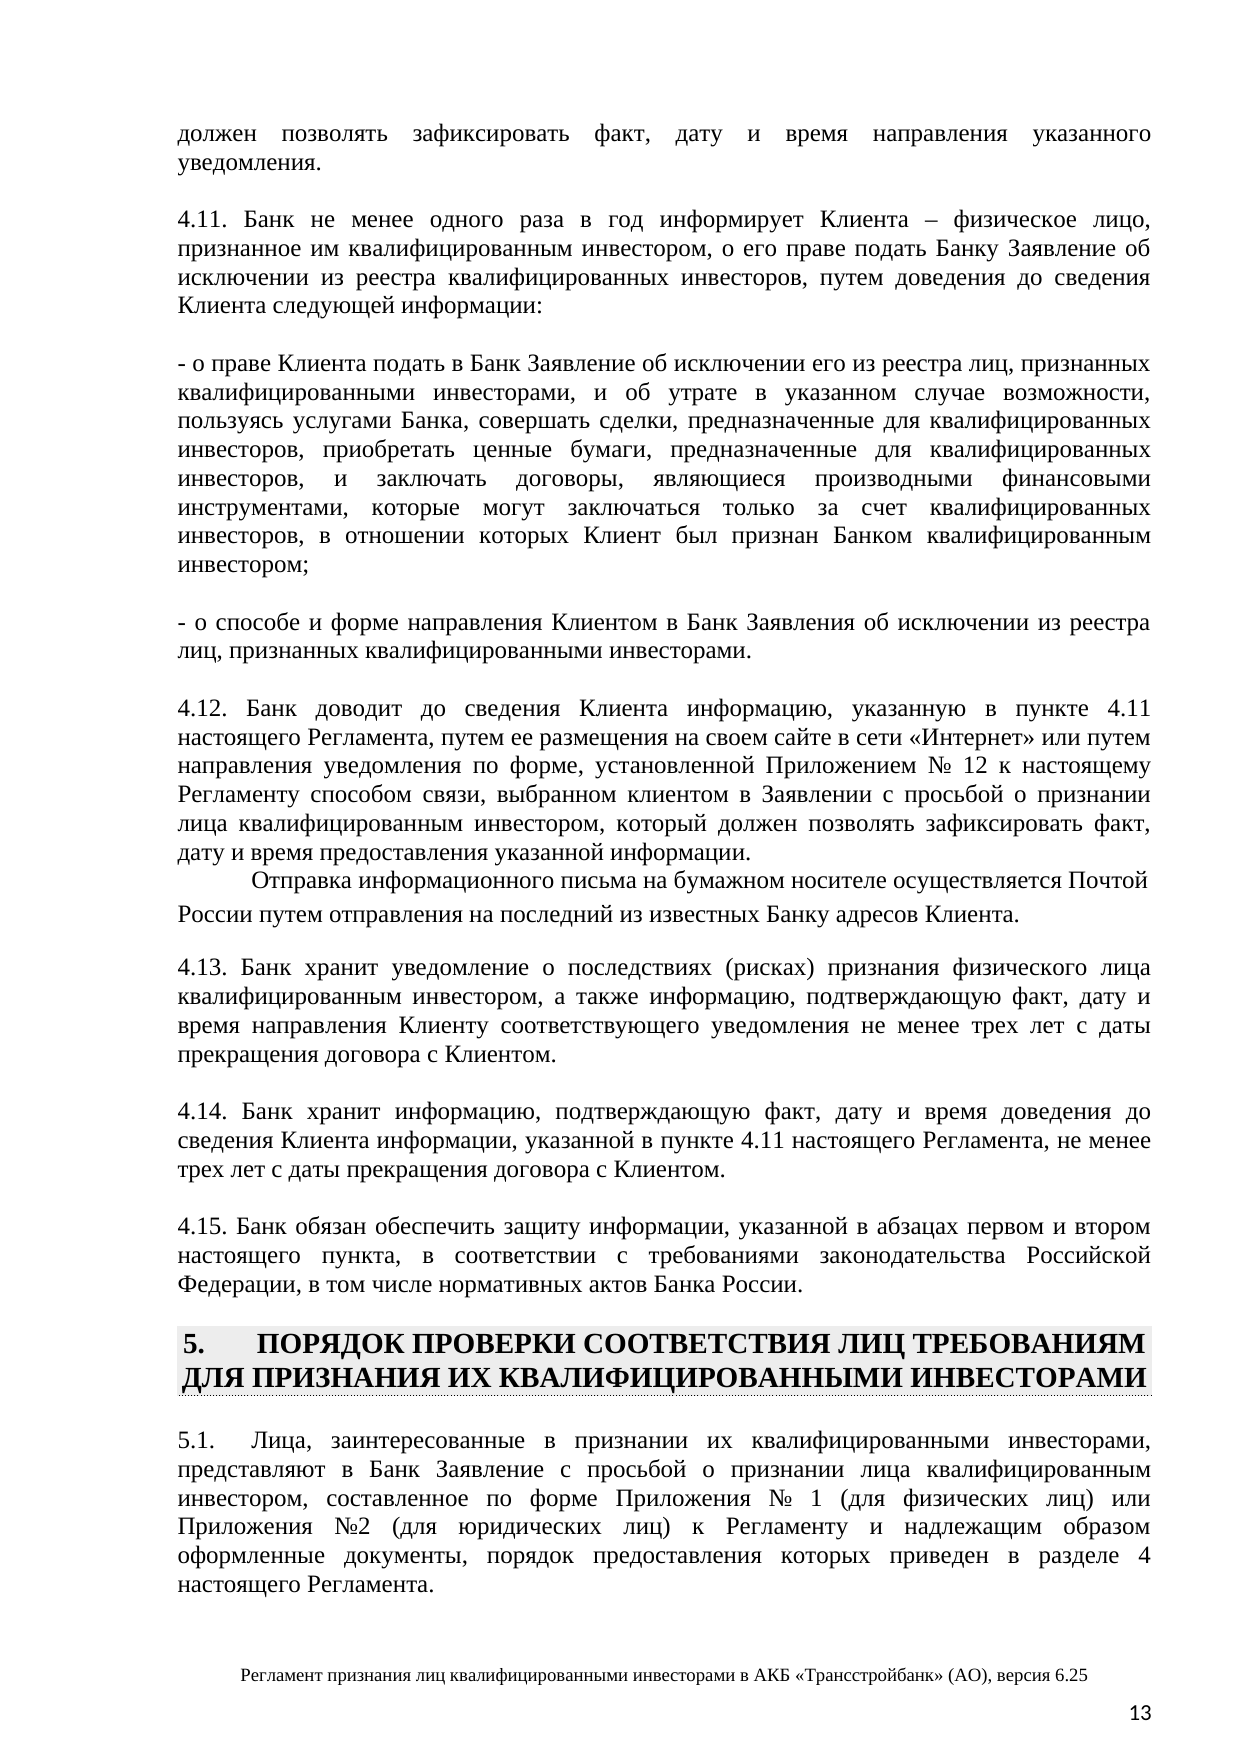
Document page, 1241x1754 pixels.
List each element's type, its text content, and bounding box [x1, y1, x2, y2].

text 4.15. Банк обязан обеспечить защиту информации, указанной в абзацах первом и втором настоящего пункта, в соответствии с требованиями законодательства Российской Федерации, в том числе нормативных актов Банка России. [177, 1211, 1152, 1297]
text 4.13. Банк хранит уведомление о последствиях (рисках) признания физического лица квалифицированным инвестором, а также информацию, подтверждающую факт, дату и время направления Клиенту соответствующего уведомления не менее трех лет с даты прекращения договора с Клиентом. [177, 952, 1152, 1067]
text 4.14. Банк хранит информацию, подтверждающую факт, дату и время доведения до сведения Клиента информации, указанной в пункте 4.11 настоящего Регламента, не менее трех лет с даты прекращения договора с Клиентом. [177, 1096, 1152, 1182]
text - о праве Клиента подать в Банк Заявление об исключении его из реестра лиц, признанных квалифицированными инвесторами, и об утрате в указанном случае возможности, пользуясь услугами Банка, совершать сделки, предназначенные для квалифицированных инвесторов, приобретать ценные бумаги, предназначенные для квалифицированных инвесторов, и заключать договоры, являющиеся производными финансовыми инструментами, которые могут заключаться только за счет квалифицированных инвесторов, в отношении которых Клиент был признан Банком квалифицированным инвестором; [177, 348, 1152, 578]
list ПОРЯДОК ПРОВЕРКИ СООТВЕТСТВИЯ ЛИЦ ТРЕБОВАНИЯМ ДЛЯ ПРИЗНАНИЯ ИХ КВАЛИФИЦИРОВАННЫМИ ИНВЕСТОРАМИ [177, 1326, 1152, 1396]
text 4.12. Банк доводит до сведения Клиента информацию, указанную в пункте 4.11 настоящего Регламента, путем ее размещения на своем сайте в сети «Интернет» или путем направления уведомления по форме, установленной Приложением № 12 к настоящему Регламенту способом связи, выбранном клиентом в Заявлении с просьбой о признании лица квалифицированным инвестором, который должен позволять зафиксировать факт, дату и время предоставления указанной информации. [177, 693, 1152, 866]
text 4.11. Банк не менее одного раза в год информирует Клиента – физическое лицо, признанное им квалифицированным инвестором, о его праве подать Банку Заявление об исключении из реестра квалифицированных инвесторов, путем доведения до сведения Клиента следующей информации: [177, 204, 1152, 319]
list Лица, заинтересованные в признании их квалифицированными инвесторами, представляют в Банк Заявление с просьбой о признании лица квалифицированным инвестором, составленное по форме Приложения № 1 (для физических лиц) или Приложения №2 (для юридических лиц) к Регламенту и надлежащим образом оформленные документы, порядок предоставления которых приведен в разделе 4 настоящего Регламента. [177, 1425, 1152, 1598]
text - о способе и форме направления Клиентом в Банк Заявления об исключении из реестра лиц, признанных квалифицированными инвесторами. [177, 607, 1152, 664]
text Отправка информационного письма на бумажном носителе осуществляется Почтой России путем отправления на последний из известных Банку адресов Клиента. [177, 866, 1152, 927]
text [177, 118, 1152, 176]
